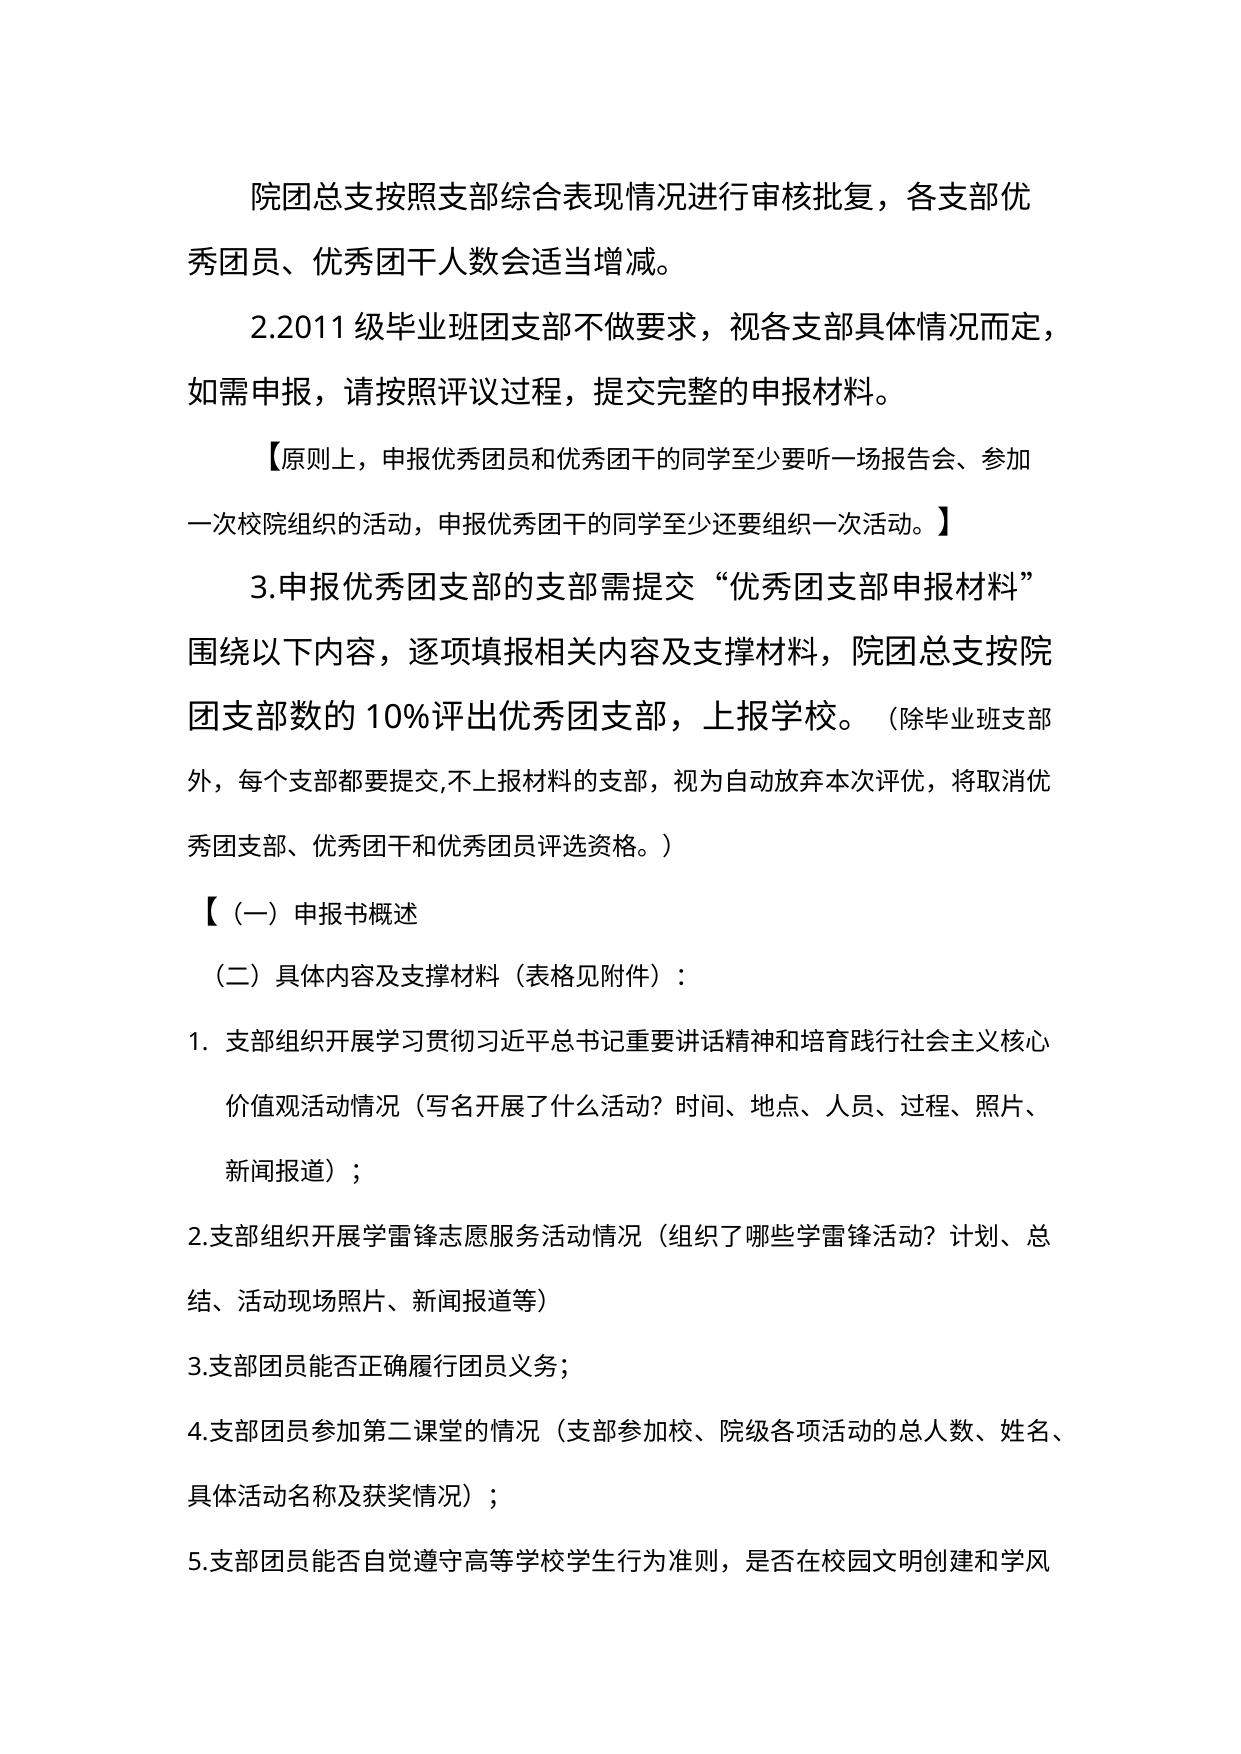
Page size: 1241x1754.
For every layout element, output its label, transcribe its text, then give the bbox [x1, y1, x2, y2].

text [187, 1527, 1053, 1592]
text 3.支部团员能否正确履行团员义务； [187, 1332, 1053, 1397]
text 4.支部团员参加第二课堂的情况（支部参加校、院级各项活动的总人数、姓名、具体活动名称及获奖情况）； [187, 1397, 1053, 1527]
text 2.支部组织开展学雷锋志愿服务活动情况（组织了哪些学雷锋活动？计划、总结、活动现场照片、新闻报道等） [187, 1202, 1053, 1332]
text 【（一）申报书概述 [187, 877, 1053, 942]
text 院团总支按照支部综合表现情况进行审核批复，各支部优秀团员、优秀团干人数会适当增减。 [187, 162, 1053, 292]
text 2.2011级毕业班团支部不做要求，视各支部具体情况而定，如需申报，请按照评议过程，提交完整的申报材料。 [187, 292, 1053, 422]
text 【原则上，申报优秀团员和优秀团干的同学至少要听一场报告会、参加一次校院组织的活动，申报优秀团干的同学至少还要组织一次活动。】 [187, 422, 1053, 552]
list 支部组织开展学习贯彻习近平总书记重要讲话精神和培育践行社会主义核心价值观活动情况（写名开展了什么活动？时间、地点、人员、过程、照片、新闻报道）； [187, 1007, 1053, 1202]
text （二）具体内容及支撑材料（表格见附件）： [187, 942, 1053, 1007]
text 3.申报优秀团支部的支部需提交“优秀团支部申报材料”围绕以下内容，逐项填报相关内容及支撑材料，院团总支按院团支部数的10%评出优秀团支部，上报学校。（除毕业班支部外，每个支部都要提交,不上报材料的支部，视为自动放弃本次评优，将取消优秀团支部、优秀团干和优秀团员评选资格。） [187, 552, 1053, 877]
